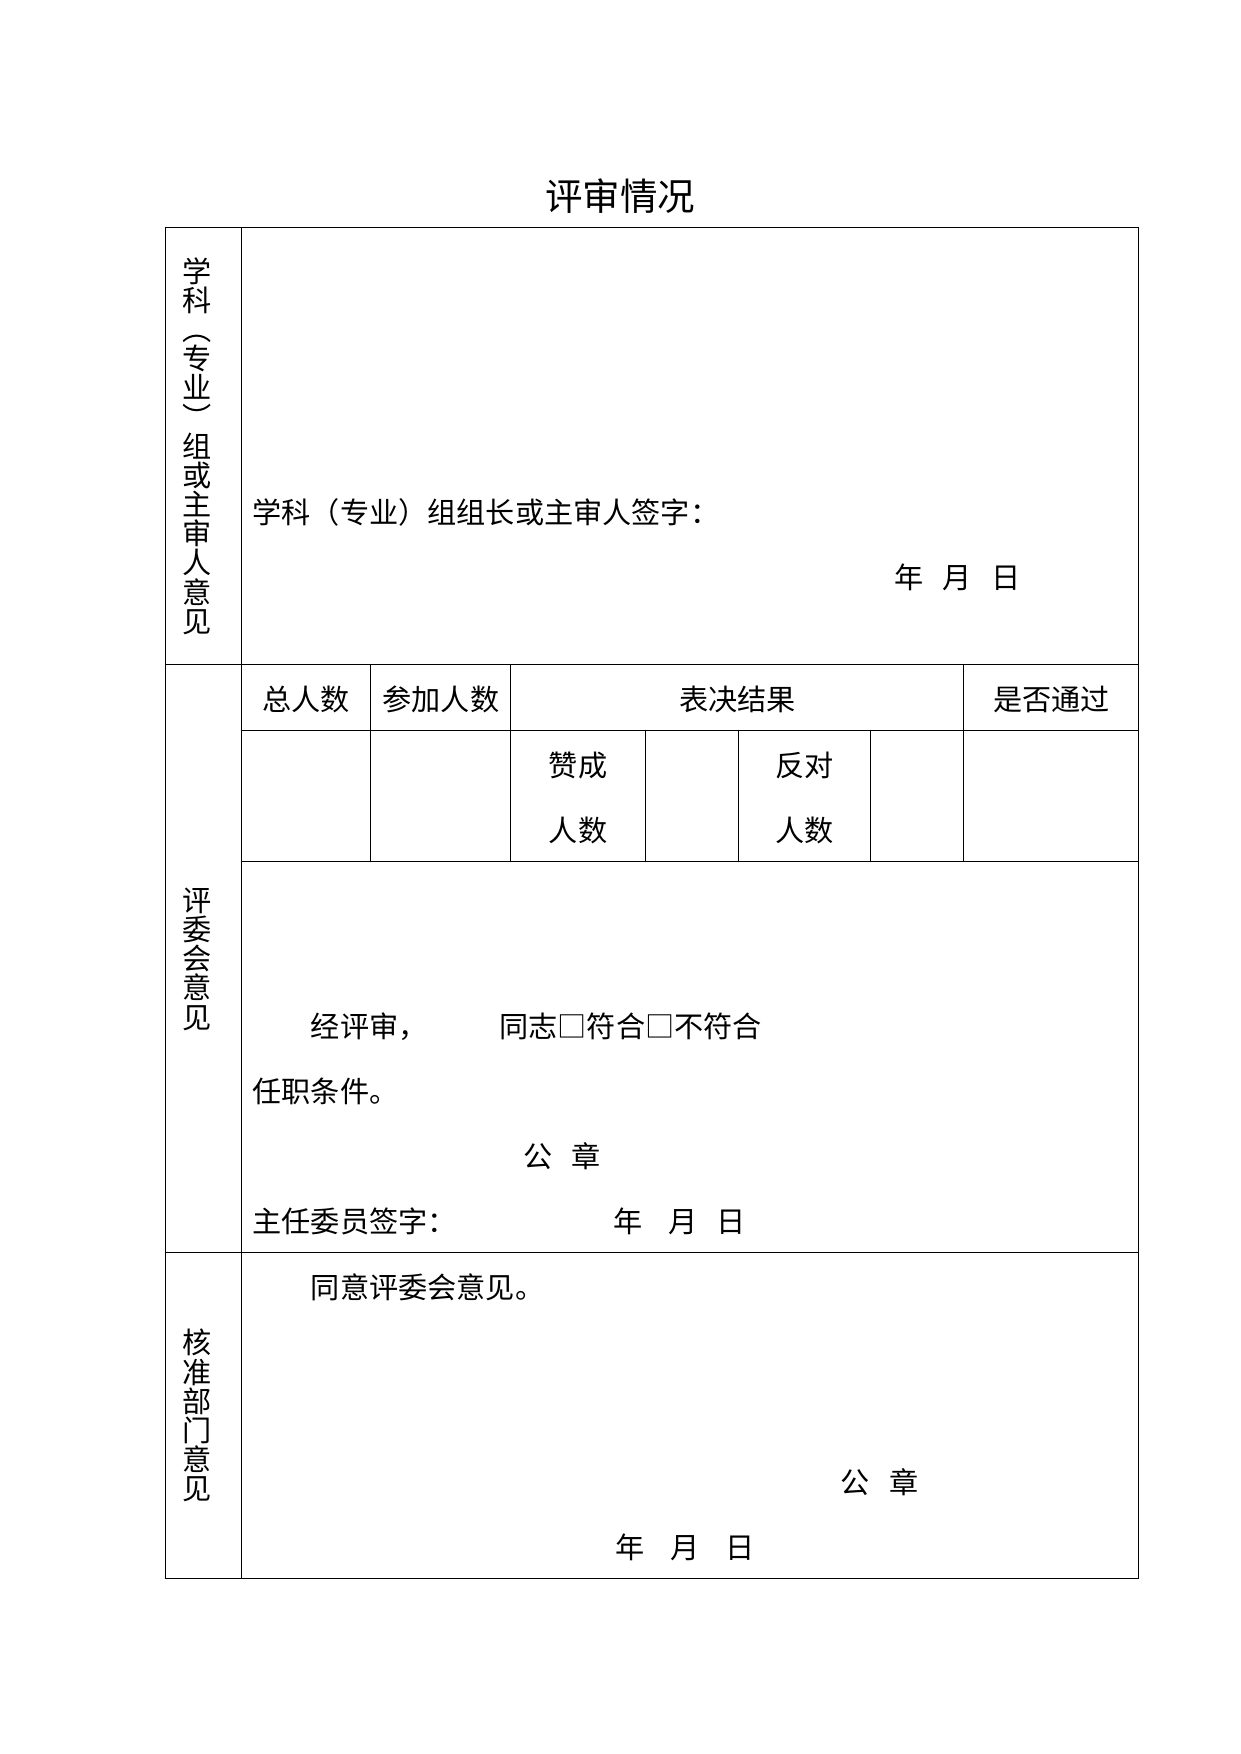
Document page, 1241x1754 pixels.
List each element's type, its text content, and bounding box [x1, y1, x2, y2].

table_cell 核准部门意见 [166, 1253, 241, 1578]
table_cell [646, 731, 738, 861]
table_cell 评委会意见 [166, 665, 241, 1252]
table_header 学科（专业）组组长或主审人签字： 年 月 日 [242, 228, 1138, 664]
table_cell 是否通过 [964, 665, 1138, 730]
table_header 学科（专业）组或主审人意见 [166, 228, 241, 664]
text 评审情况 [187, 162, 1053, 227]
table_cell [371, 731, 510, 861]
table_cell 参加人数 [371, 665, 510, 730]
table_cell [871, 731, 963, 861]
table_cell 表决结果 [511, 665, 963, 730]
table_cell 经评审， 同志□符合□不符合 任职条件。 公 章 主任委员签字： 年 月 日 [242, 862, 1138, 1252]
table_cell 反对 人数 [739, 731, 870, 861]
table_cell 赞成 人数 [511, 731, 645, 861]
table_cell [964, 731, 1138, 861]
table_cell 总人数 [242, 665, 370, 730]
table_cell 同意评委会意见。 公 章 年 月 日 [242, 1253, 1138, 1578]
table_cell [242, 731, 370, 861]
